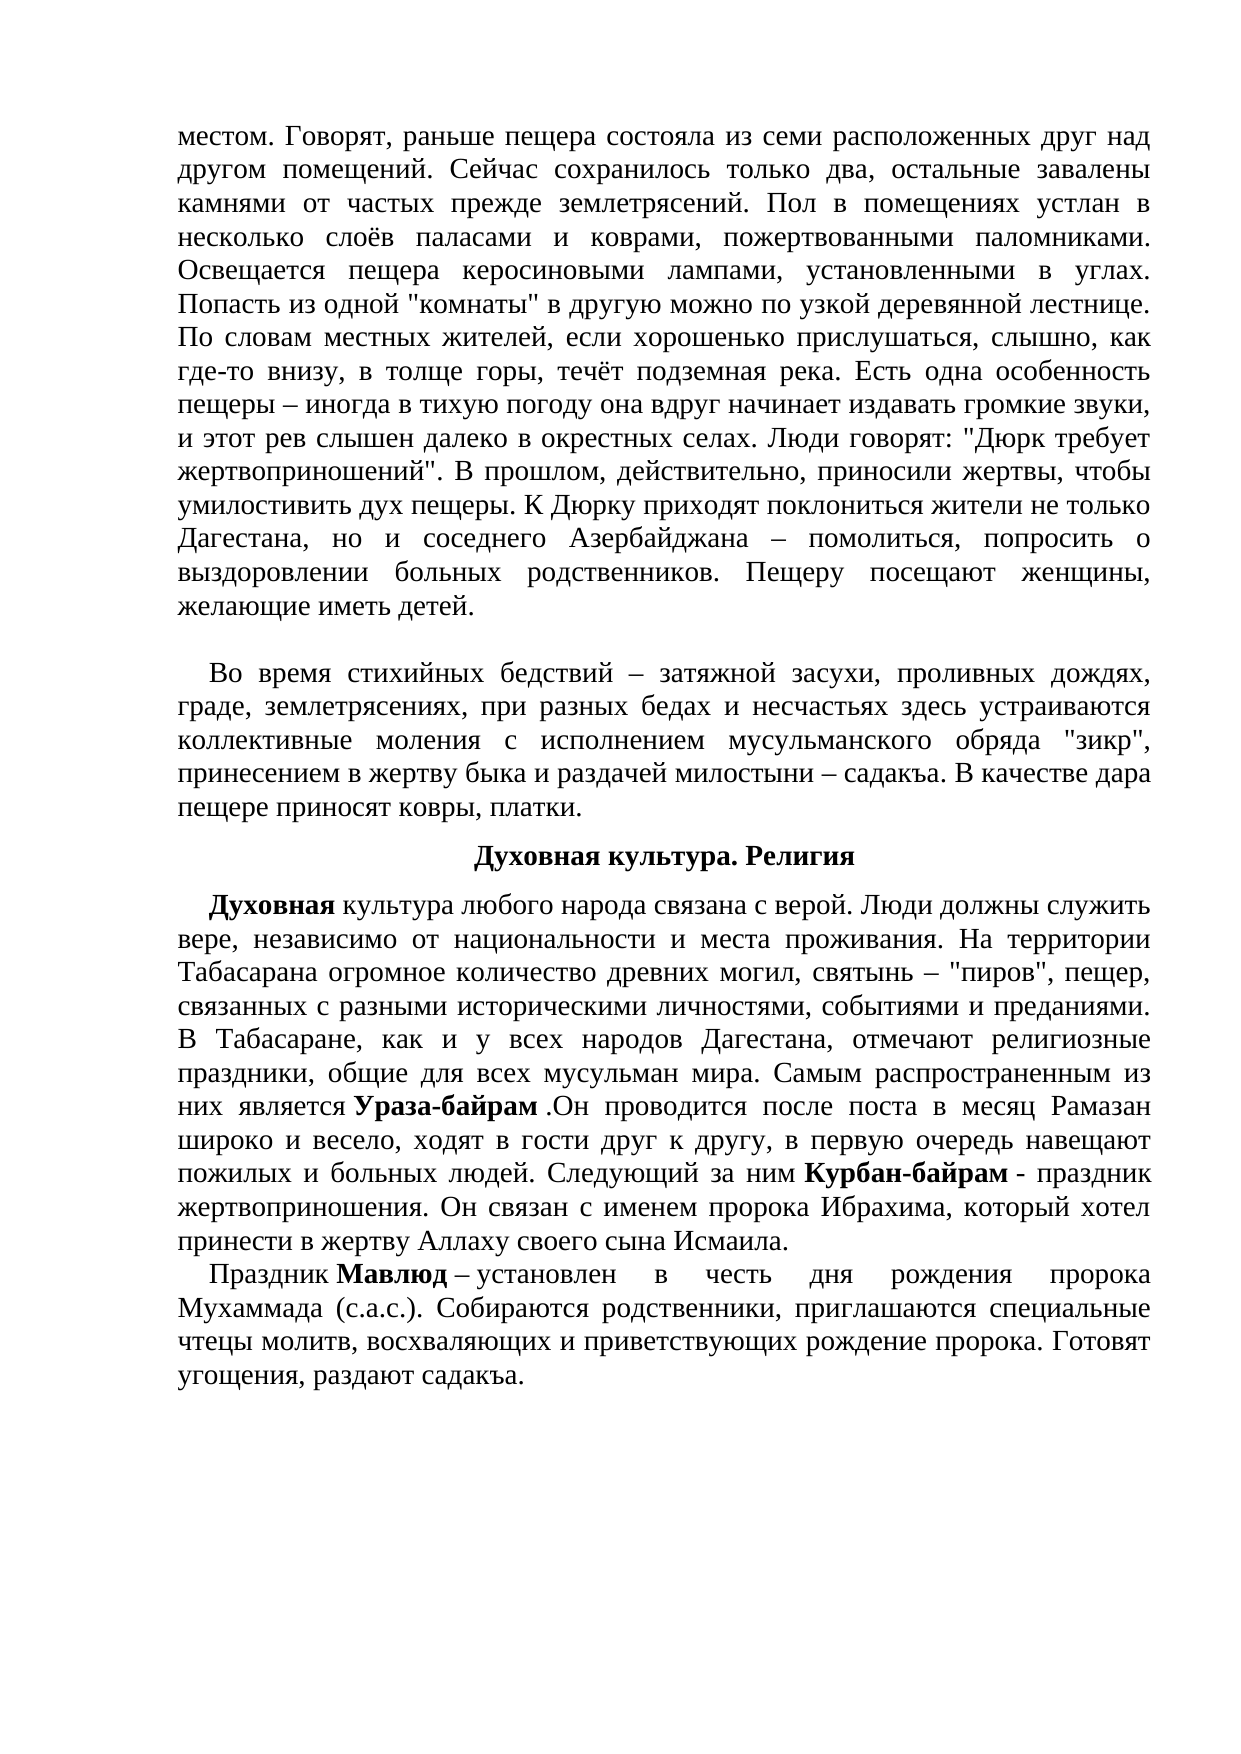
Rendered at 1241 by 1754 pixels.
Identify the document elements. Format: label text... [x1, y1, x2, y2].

text Духовная культура. Религия [193, 838, 1136, 872]
text Во время стихийных бедствий – затяжной засухи, проливных дождях, граде, землетрясениях, при разных бедах и несчастьях здесь устраиваются коллективные моления с исполнением мусульманского обряда "зикр", принесением в жертву быка и раздачей милостыни – садакъа. В качестве дара пещере приносят ковры, платки. [177, 655, 1152, 822]
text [177, 118, 1152, 621]
text Духовная культура любого народа связана с верой. Люди должны служить вере, независимо от национальности и места проживания. На территории Табасарана огромное количество древних могил, святынь – "пиров", пещер, связанных с разными историческими личностями, событиями и преданиями. В Табасаране, как и у всех народов Дагестана, отмечают религиозные праздники, общие для всех мусульман мира. Самым распространенным из них является Ураза-байрам .Он проводится после поста в месяц Рамазан широко и весело, ходят в гости друг к другу, в первую очередь навещают пожилых и больных людей. Следующий за ним Курбан-байрам - праздник жертвоприношения. Он связан с именем пророка Ибрахима, который хотел принести в жертву Аллаху своего сына Исмаила. [177, 887, 1152, 1256]
text Праздник Мавлюд – установлен в честь дня рождения пророка Мухаммада (с.а.с.). Собираются родственники, приглашаются специальные чтецы молитв, восхваляющих и приветствующих рождение пророка. Готовят угощения, раздают садакъа. [177, 1256, 1152, 1390]
